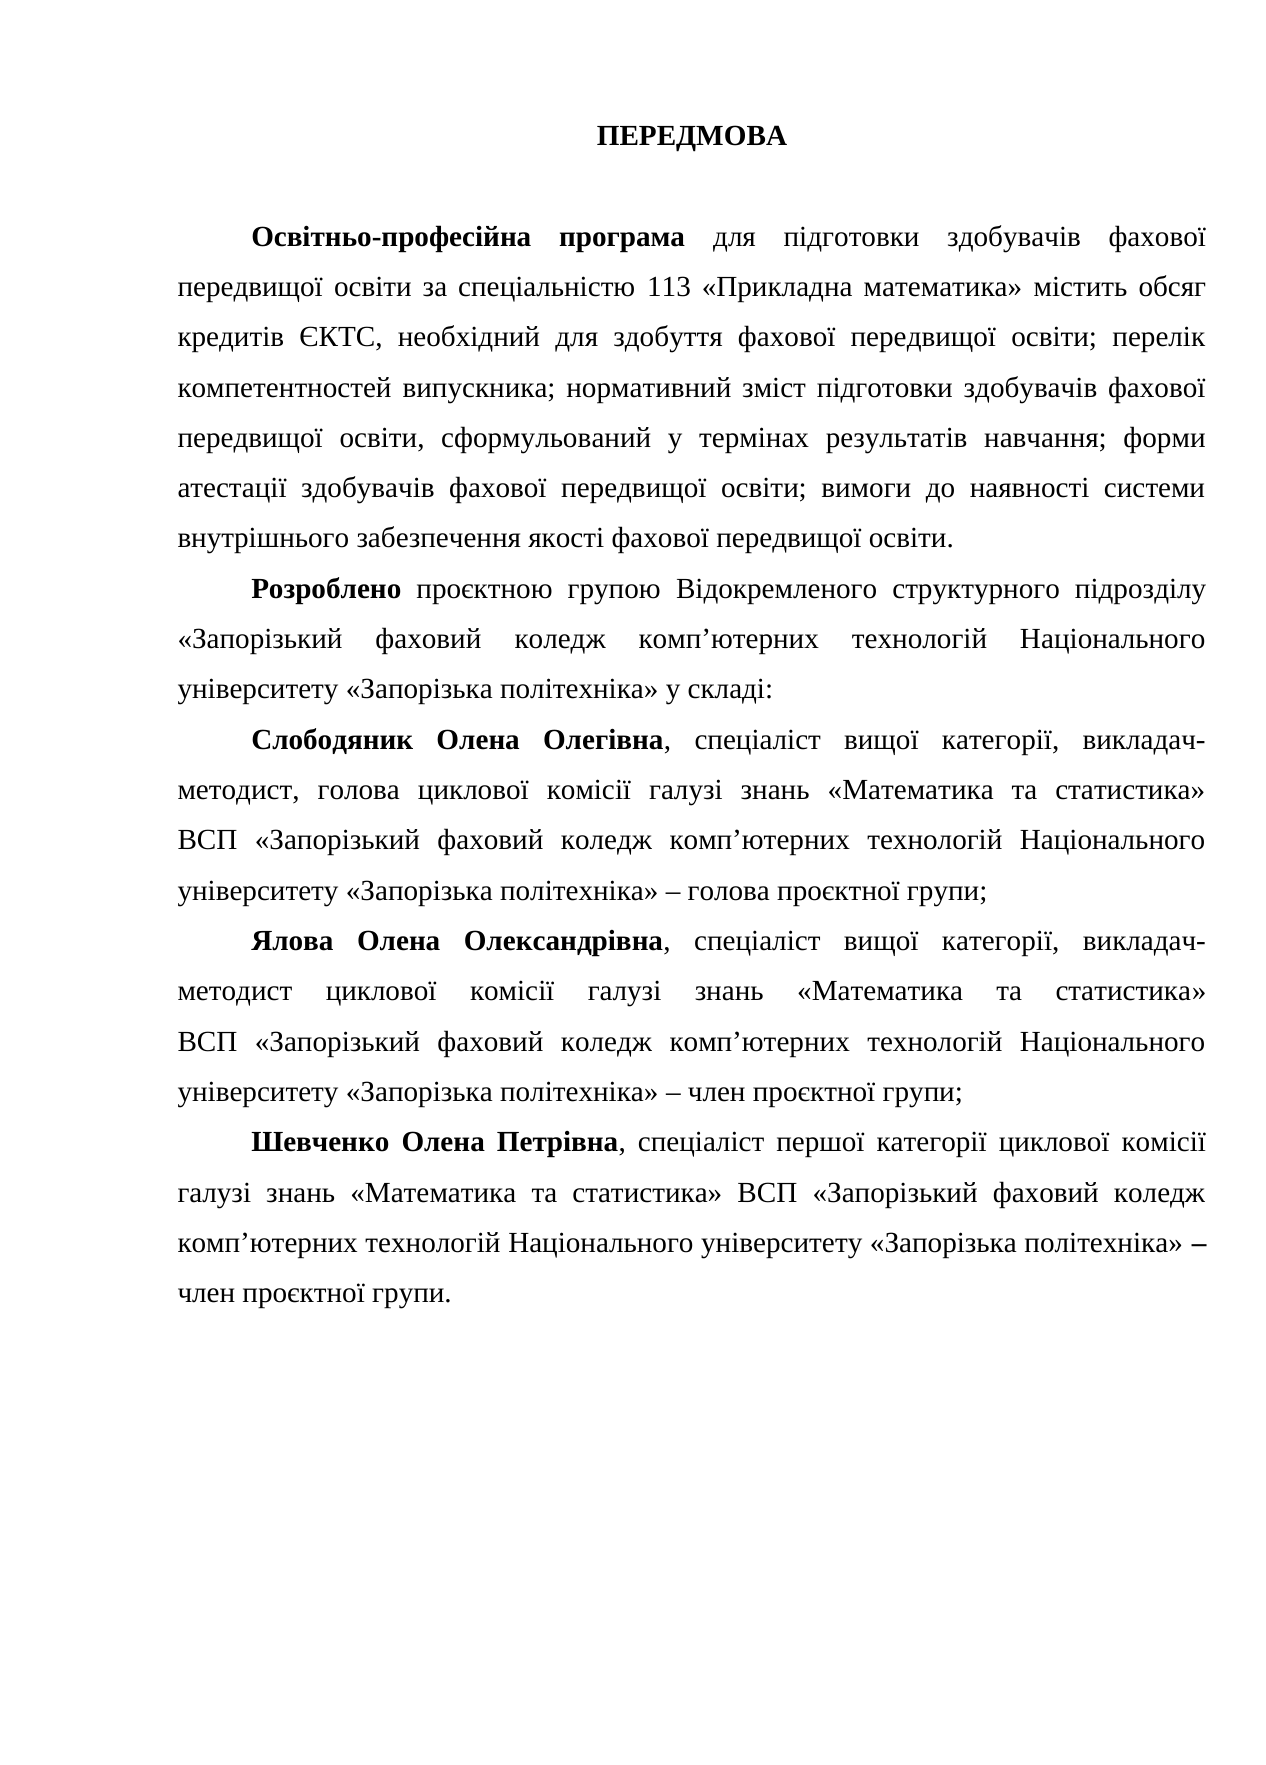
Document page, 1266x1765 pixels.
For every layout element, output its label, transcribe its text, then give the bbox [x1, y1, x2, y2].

text Слободяник Олена Олегівна, спеціаліст вищої категорії, викладач-методист, голова циклової комісії галузі знань «Математика та статистика» ВСП «Запорізький фаховий коледж комп’ютерних технологій Національного університету «Запорізька політехніка» – голова проєктної групи; [177, 722, 1206, 906]
text Шевченко Олена Петрівна, спеціаліст першої категорії циклової комісії галузі знань «Математика та статистика» ВСП «Запорізький фаховий коледж комп’ютерних технологій Національного університету «Запорізька політехніка» – член проєктної групи. [177, 1124, 1206, 1309]
text ПЕРЕДМОВА [177, 118, 1206, 152]
text Освітньо-професійна програма для підготовки здобувачів фахової передвищої освіти за спеціальністю 113 «Прикладна математика» містить обсяг кредитів ЄКТС, необхідний для здобуття фахової передвищої освіти; перелік компетентностей випускника; нормативний зміст підготовки здобувачів фахової передвищої освіти, сформульований у термінах результатів навчання; форми атестації здобувачів фахової передвищої освіти; вимоги до наявності системи внутрішнього забезпечення якості фахової передвищої освіти. [177, 219, 1206, 554]
text Розроблено проєктною групою Відокремленого структурного підрозділу «Запорізький фаховий коледж комп’ютерних технологій Національного університету «Запорізька політехніка» у складі: [177, 571, 1206, 705]
text Ялова Олена Олександрівна, спеціаліст вищої категорії, викладач-методист циклової комісії галузі знань «Математика та статистика» ВСП «Запорізький фаховий коледж комп’ютерних технологій Національного університету «Запорізька політехніка» – член проєктної групи; [177, 923, 1206, 1108]
